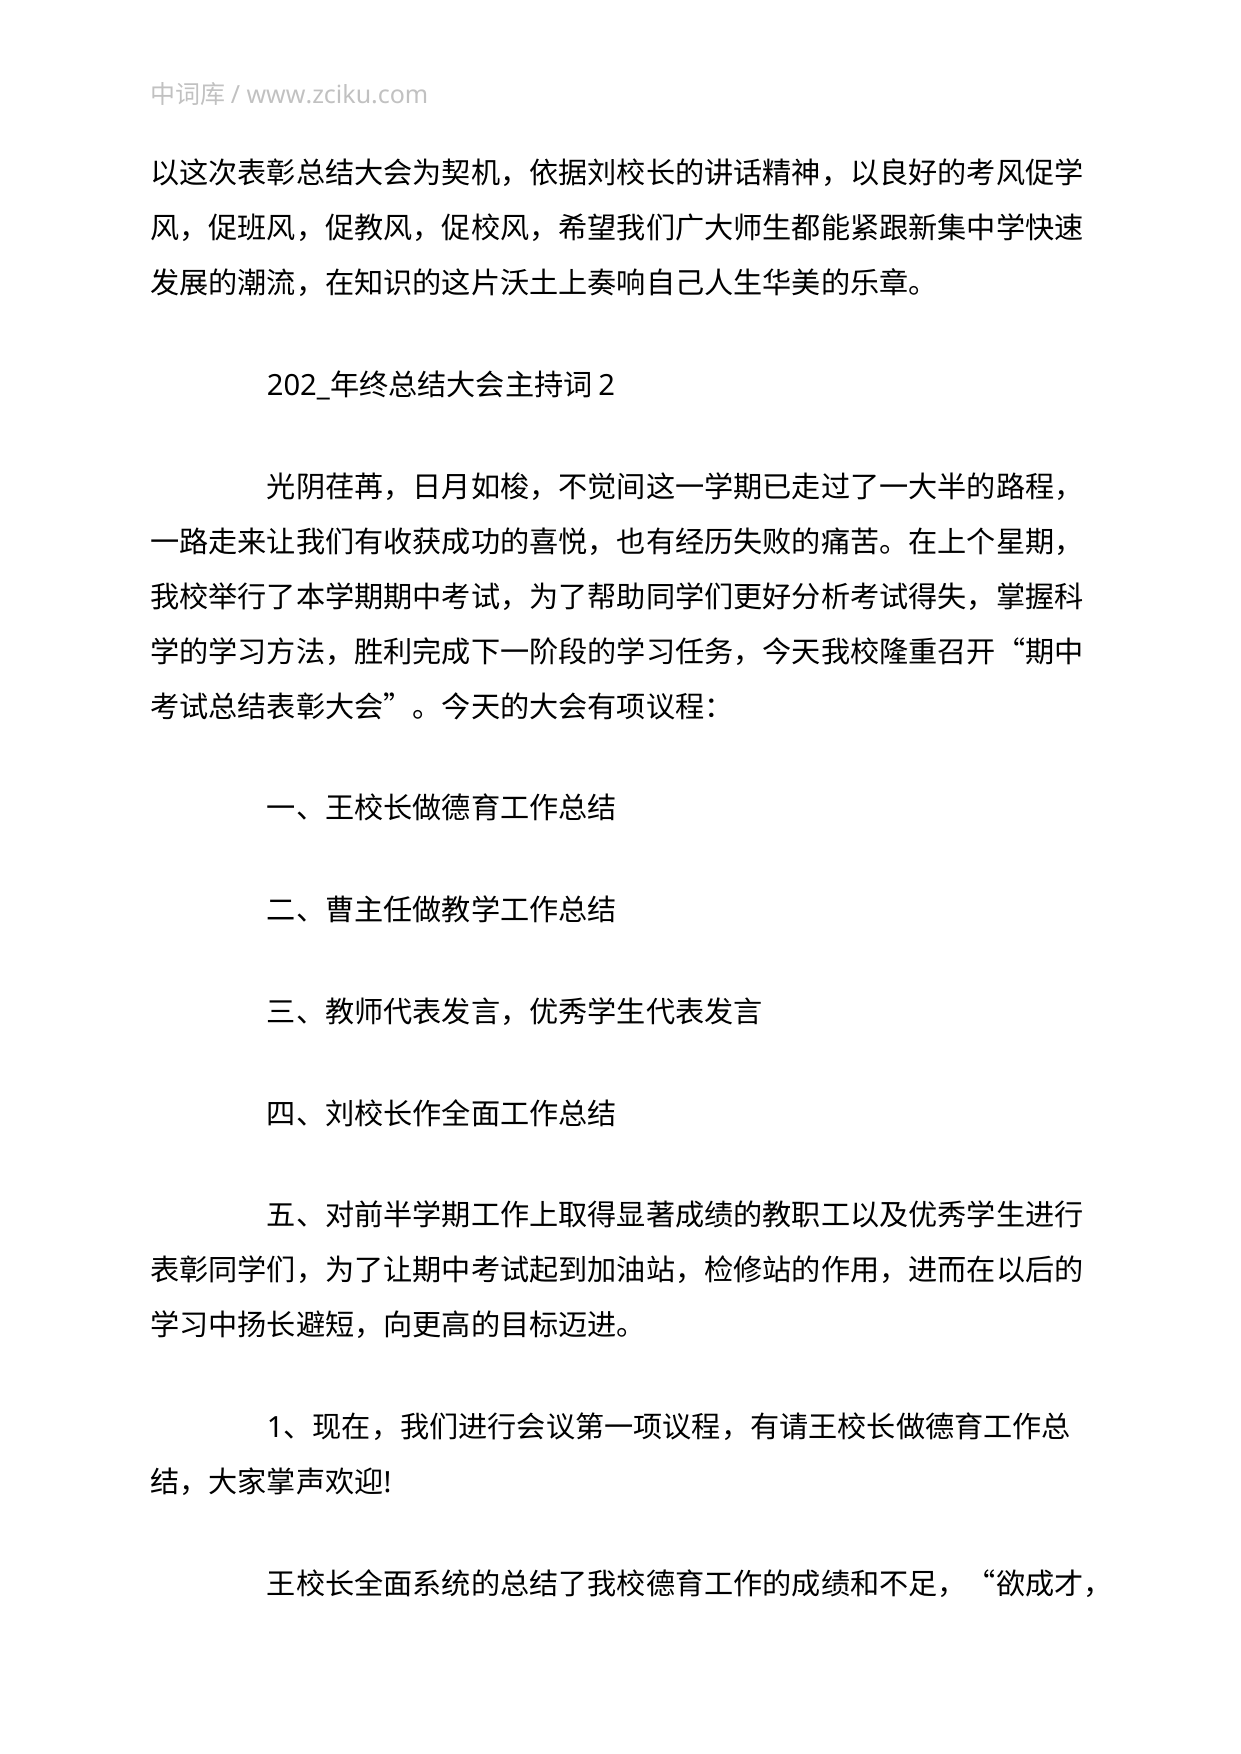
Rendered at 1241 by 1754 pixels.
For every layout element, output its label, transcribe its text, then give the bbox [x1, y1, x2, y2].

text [150, 150, 1090, 302]
text 一、王校长做德育工作总结 [150, 785, 1090, 827]
text 四、刘校长作全面工作总结 [150, 1090, 1090, 1132]
text 光阴荏苒，日月如梭，不觉间这一学期已走过了一大半的路程，一路走来让我们有收获成功的喜悦，也有经历失败的痛苦。在上个星期，我校举行了本学期期中考试，为了帮助同学们更好分析考试得失，掌握科学的学习方法，胜利完成下一阶段的学习任务，今天我校隆重召开“期中考试总结表彰大会”。今天的大会有项议程： [150, 463, 1090, 725]
text 二、曹主任做教学工作总结 [150, 887, 1090, 929]
text 五、对前半学期工作上取得显著成绩的教职工以及优秀学生进行表彰同学们，为了让期中考试起到加油站，检修站的作用，进而在以后的学习中扬长避短，向更高的目标迈进。 [150, 1192, 1090, 1344]
text 1、现在，我们进行会议第一项议程，有请王校长做德育工作总结，大家掌声欢迎! [150, 1403, 1090, 1501]
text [150, 1561, 1090, 1603]
text 三、教师代表发言，优秀学生代表发言 [150, 988, 1090, 1031]
text 202_年终总结大会主持词2 [150, 362, 1090, 404]
